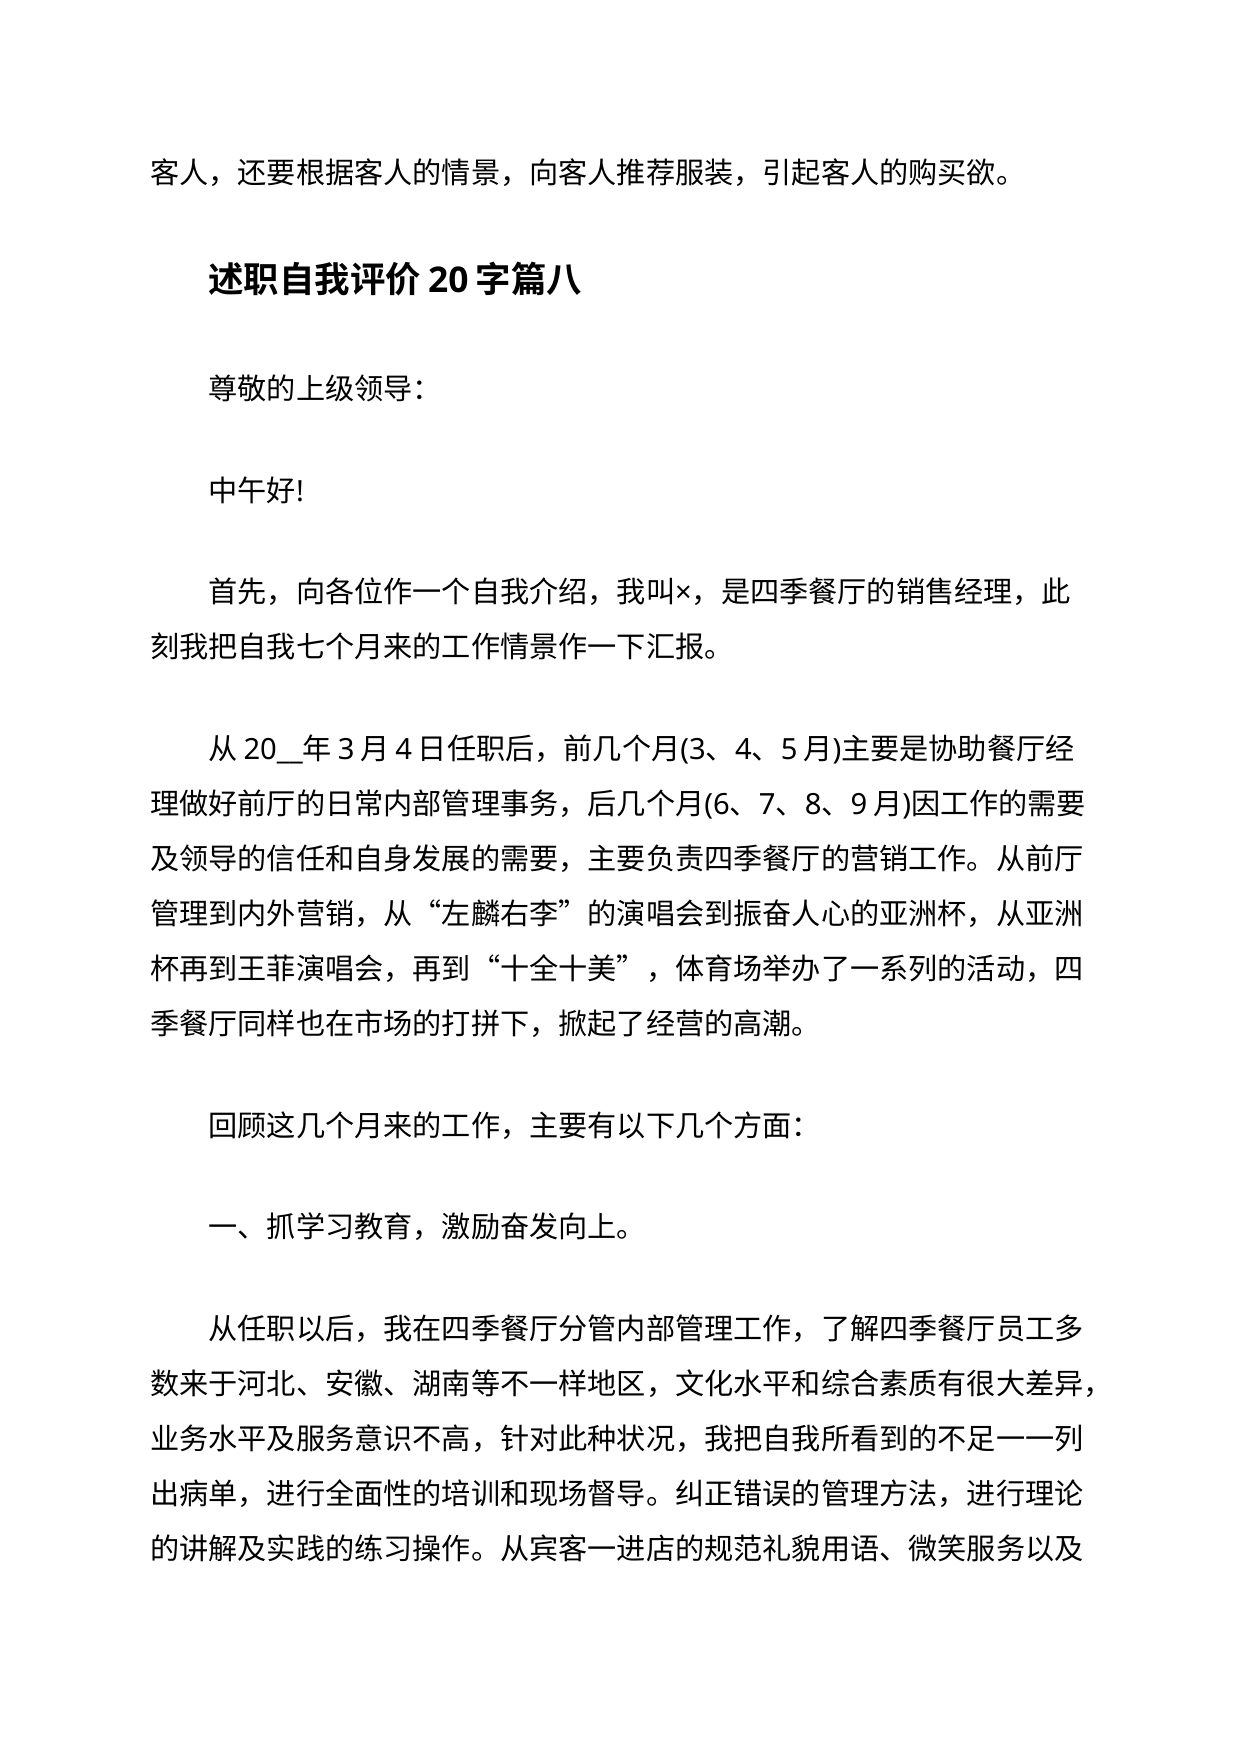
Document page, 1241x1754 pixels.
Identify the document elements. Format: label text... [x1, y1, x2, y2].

text 尊敬的上级领导： [150, 365, 1090, 408]
text 回顾这几个月来的工作，主要有以下几个方面： [150, 1102, 1090, 1144]
text 述职自我评价20字篇八 [150, 252, 1090, 303]
text 从20__年3月4日任职后，前几个月(3、4、5月)主要是协助餐厅经理做好前厅的日常内部管理事务，后几个月(6、7、8、9月)因工作的需要及领导的信任和自身发展的需要，主要负责四季餐厅的营销工作。从前厅管理到内外营销，从“左麟右李”的演唱会到振奋人心的亚洲杯，从亚洲杯再到王菲演唱会，再到“十全十美”，体育场举办了一系列的活动，四季餐厅同样也在市场的打拼下，掀起了经营的高潮。 [150, 726, 1090, 1043]
text 中午好! [150, 467, 1090, 509]
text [150, 150, 1090, 192]
text 首先，向各位作一个自我介绍，我叫×，是四季餐厅的销售经理，此刻我把自我七个月来的工作情景作一下汇报。 [150, 569, 1090, 666]
text 一、抓学习教育，激励奋发向上。 [150, 1204, 1090, 1246]
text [150, 1306, 1090, 1568]
